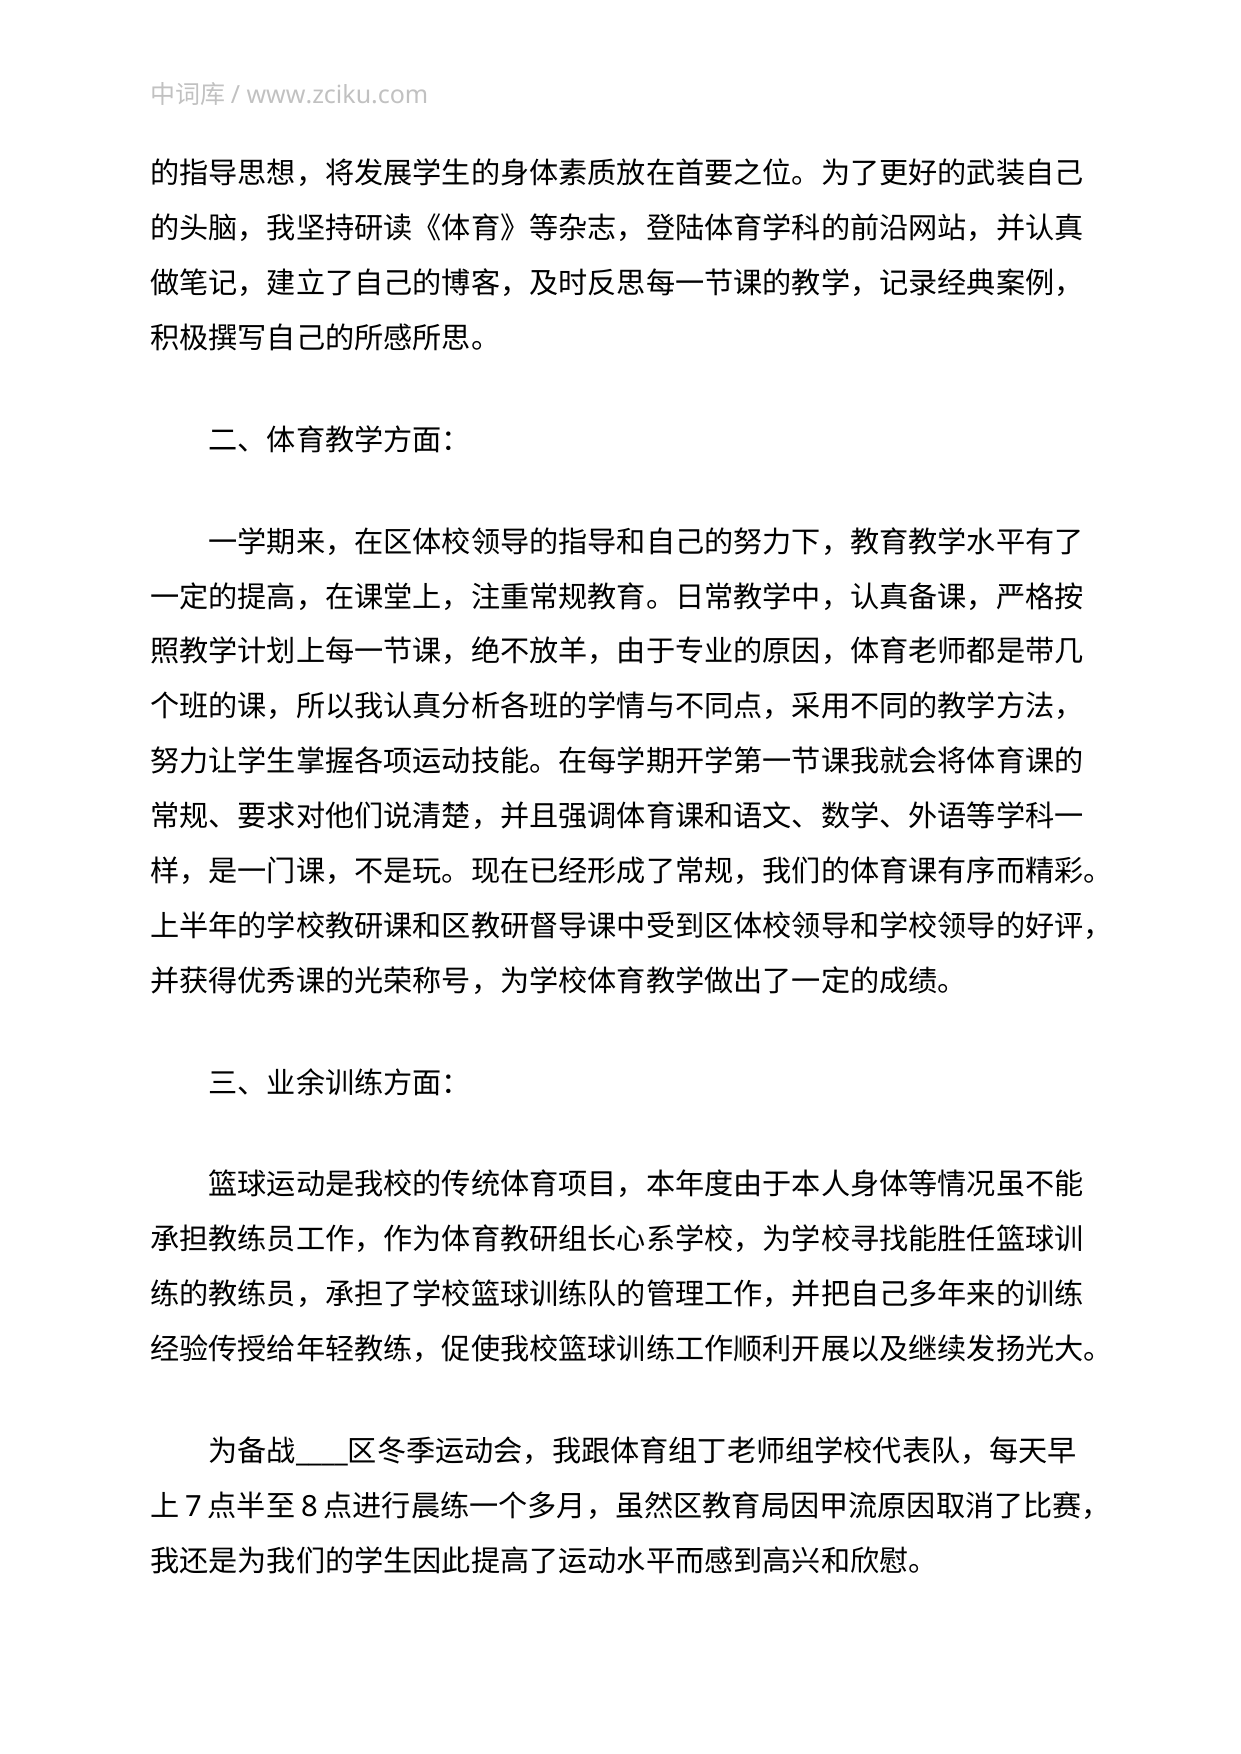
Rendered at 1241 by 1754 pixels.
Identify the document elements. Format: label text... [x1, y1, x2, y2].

text 为备战____区冬季运动会，我跟体育组丁老师组学校代表队，每天早上7点半至8点进行晨练一个多月，虽然区教育局因甲流原因取消了比赛，我还是为我们的学生因此提高了运动水平而感到高兴和欣慰。 [150, 1427, 1090, 1580]
text 一学期来，在区体校领导的指导和自己的努力下，教育教学水平有了一定的提高，在课堂上，注重常规教育。日常教学中，认真备课，严格按照教学计划上每一节课，绝不放羊，由于专业的原因，体育老师都是带几个班的课，所以我认真分析各班的学情与不同点，采用不同的教学方法，努力让学生掌握各项运动技能。在每学期开学第一节课我就会将体育课的常规、要求对他们说清楚，并且强调体育课和语文、数学、外语等学科一样，是一门课，不是玩。现在已经形成了常规，我们的体育课有序而精彩。上半年的学校教研课和区教研督导课中受到区体校领导和学校领导的好评，并获得优秀课的光荣称号，为学校体育教学做出了一定的成绩。 [150, 518, 1090, 1000]
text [150, 150, 1090, 357]
text 二、体育教学方面： [150, 416, 1090, 459]
text 三、业余训练方面： [150, 1059, 1090, 1101]
text 篮球运动是我校的传统体育项目，本年度由于本人身体等情况虽不能承担教练员工作，作为体育教研组长心系学校，为学校寻找能胜任篮球训练的教练员，承担了学校篮球训练队的管理工作，并把自己多年来的训练经验传授给年轻教练，促使我校篮球训练工作顺利开展以及继续发扬光大。 [150, 1161, 1090, 1368]
